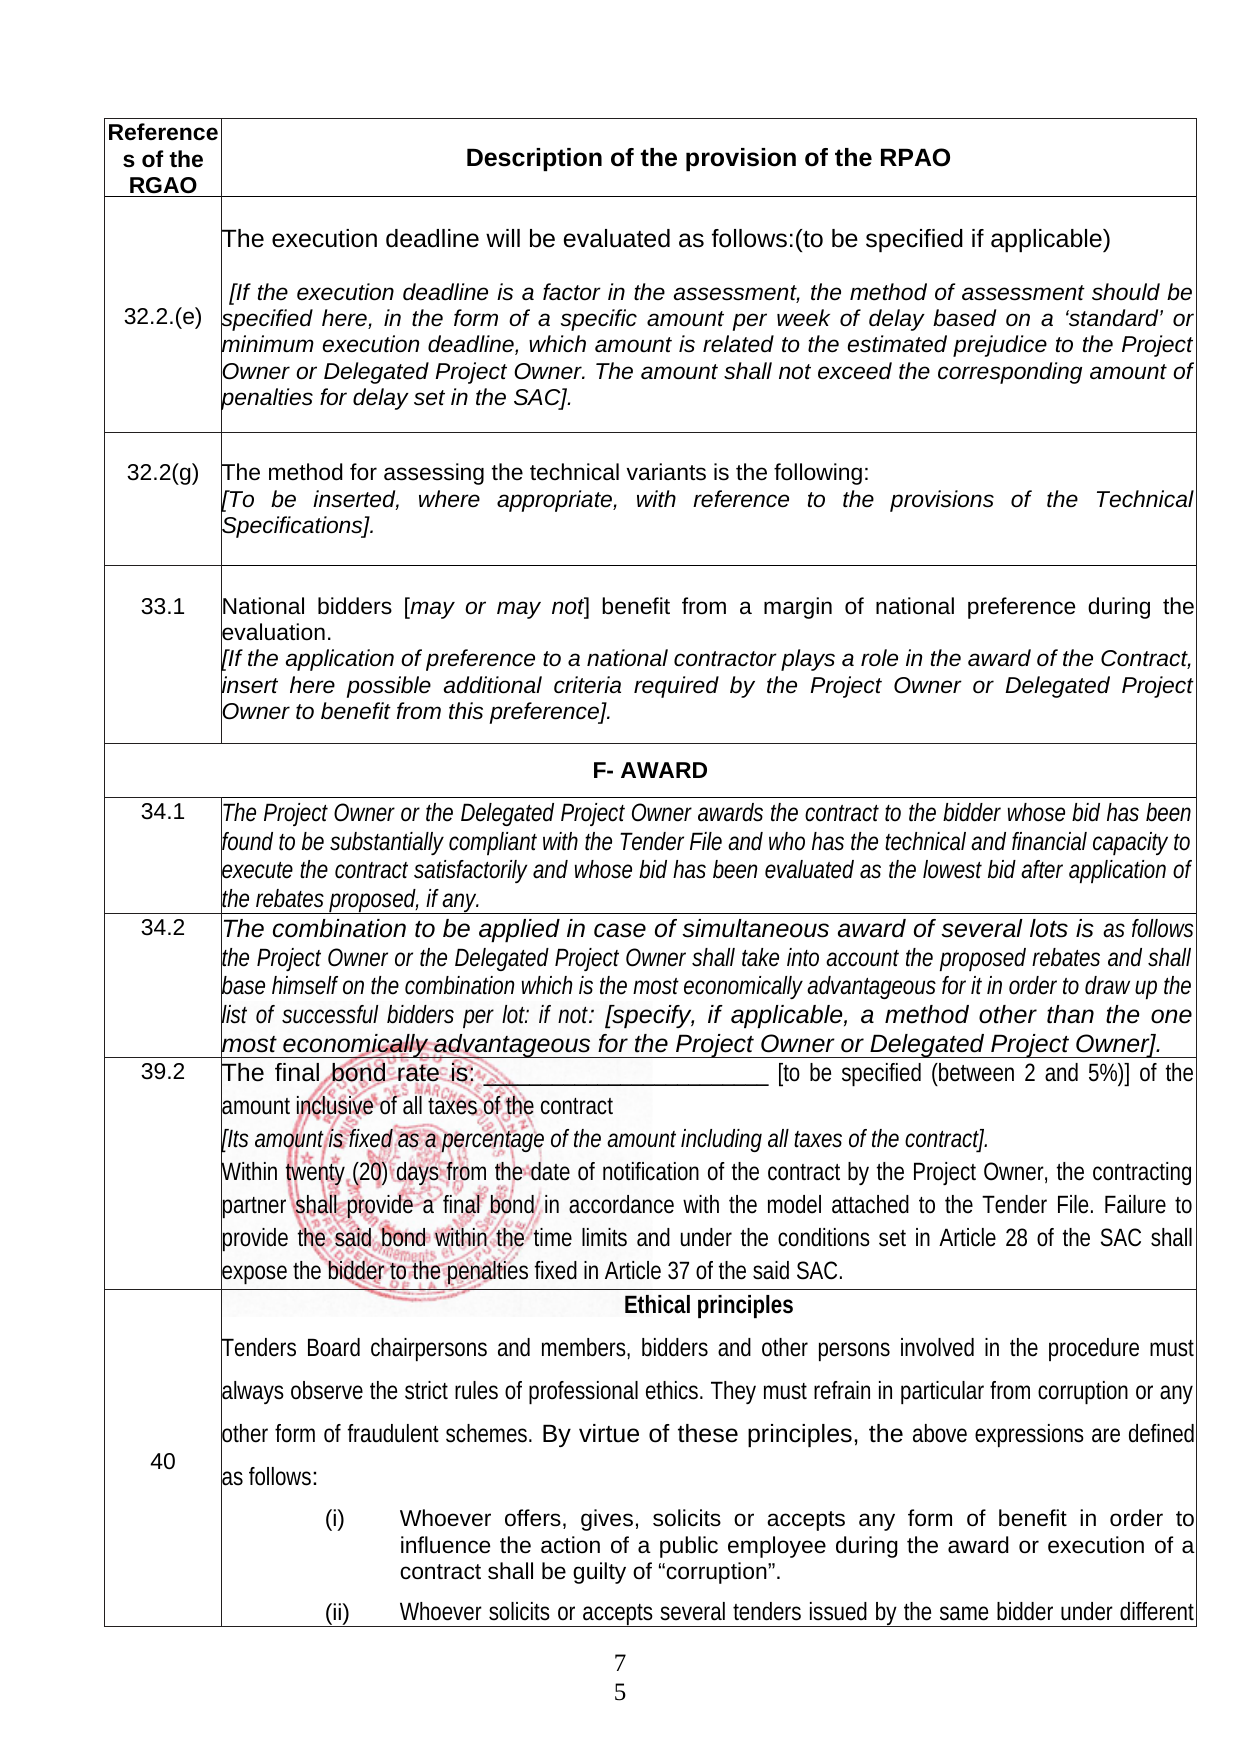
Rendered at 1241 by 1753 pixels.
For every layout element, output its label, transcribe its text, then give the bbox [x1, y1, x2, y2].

table_cell F- AWARD [105, 744, 1196, 797]
table_header References of the RGAO regulations [105, 119, 221, 196]
table_cell 34.1 [105, 798, 221, 913]
table_cell The Project Owner or the Delegated Project Owner awards the contract to the bidder whose bid has been found to be substantially compliant with the Tender File and who has the technical and financial capacity to execute the contract satisfactorily and whose bid has been evaluated as the lowest bid after application of the rebates proposed, if any. [222, 798, 1196, 913]
table_header Description of the provision of the RPAO [222, 119, 1196, 196]
table_cell The method for assessing the technical variants is the following: [To be inserted, where appropriate, with reference to the provisions of the Technical Specifications]. [222, 433, 1196, 565]
table_cell 34.2 [105, 914, 221, 1057]
table_cell The combination to be applied in case of simultaneous award of several lots is as follows the Project Owner or the Delegated Project Owner shall take into account the proposed rebates and shall base himself on the combination which is the most economically advantageous for it in order to draw up the list of successful bidders per lot: if not: [specify, if applicable, a method other than the one most economically advantageous for the Project Owner or Delegated Project Owner]. [222, 914, 1196, 1057]
table_cell 39.2 [105, 1058, 221, 1289]
table_cell 32.2(g) [105, 433, 221, 565]
table_cell National bidders [may or may not] benefit from a margin of national preference during the evaluation. [If the application of preference to a national contractor plays a role in the award of the Contract, insert here possible additional criteria required by the Project Owner or Delegated Project Owner to benefit from this preference]. [222, 566, 1196, 742]
table_cell 33.1 [105, 566, 221, 742]
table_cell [222, 1290, 1196, 1626]
table_cell 40 [105, 1290, 221, 1626]
table_cell 32.2.(e) [105, 197, 221, 432]
table_cell The execution deadline will be evaluated as follows:(to be specified if applicable) [If the execution deadline is a factor in the assessment, the method of assessment should be specified here, in the form of a specific amount per week of delay based on a ‘standard’ or minimum execution deadline, which amount is related to the estimated prejudice to the Project Owner or Delegated Project Owner. The amount shall not exceed the corresponding amount of penalties for delay set in the SAC]. [222, 197, 1196, 432]
table_cell The final bond rate is: _________________________ [to be specified (between 2 and 5%)] of the amount inclusive of all taxes of the contract [Its amount is fixed as a percentage of the amount including all taxes of the contract]. Within twenty (20) days from the date of notification of the contract by the Project Owner, the contracting partner shall provide a final bond in accordance with the model attached to the Tender File. Failure to provide the said bond within the time limits and under the conditions set in Article 28 of the SAC shall expose the bidder to the penalties fixed in Article 37 of the said SAC. [222, 1058, 1196, 1289]
